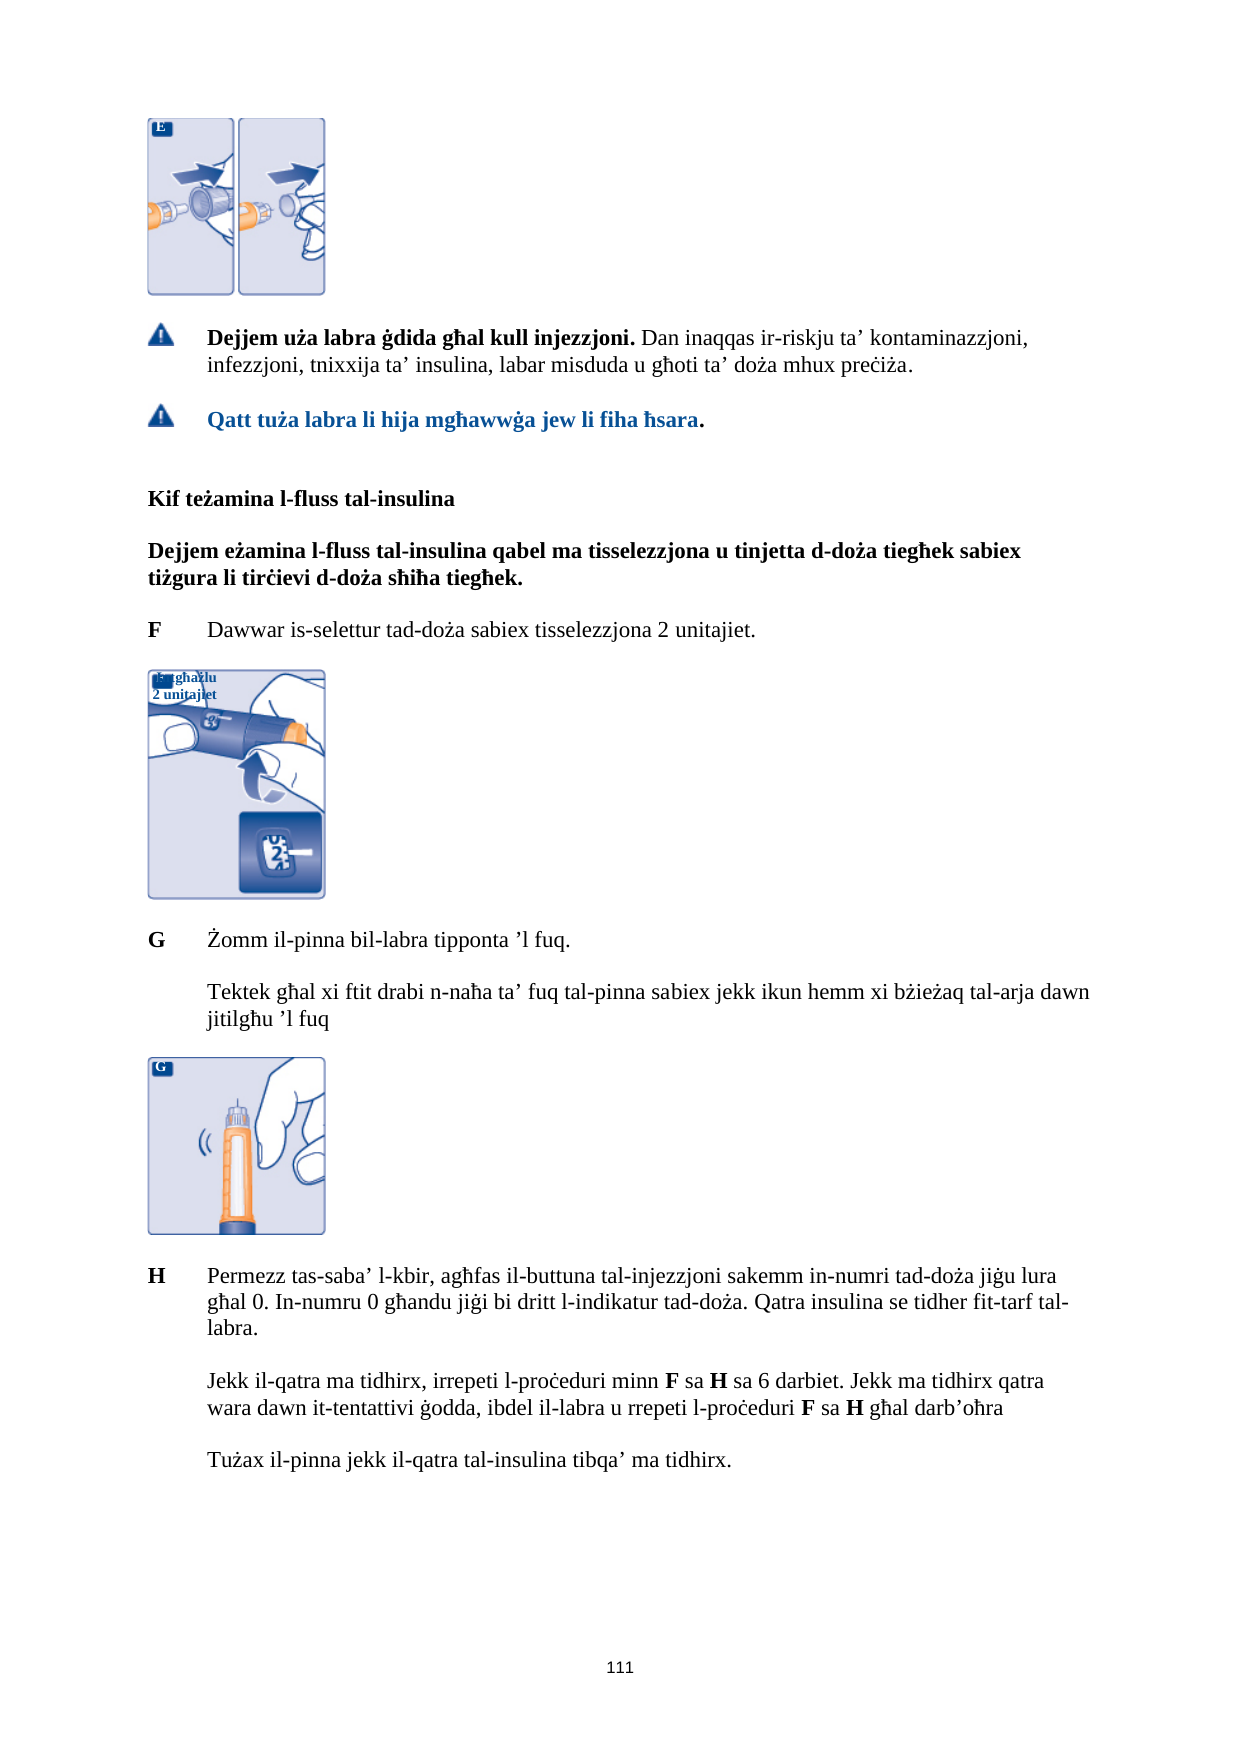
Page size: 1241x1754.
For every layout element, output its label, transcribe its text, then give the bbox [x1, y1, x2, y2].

picture [147, 403, 175, 427]
text Tużax il-pinna jekk il-qatra tal-insulina tibqa’ ma tidhirx. [148, 1446, 1092, 1473]
text Qatt tuża labra li hija mgħawwġa jew li fiha ħsara. [148, 403, 1092, 432]
text Tektek għal xi ftit drabi n-naħa ta’ fuq tal-pinna sabiex jekk ikun hemm xi bżieżaq tal-arja dawn jitilgħu ’l fuq [207, 978, 1092, 1031]
text Dejjem uża labra ġdida għal kull injezzjoni. Dan inaqqas ir-riskju ta’ kontaminazzjoni, infezzjoni, tnixxija ta’ insulina, labar misduda u għoti ta’ doża mhux preċiża. [148, 322, 1092, 377]
text G Żomm il-pinna bil-labra tipponta ’l fuq. [148, 926, 1092, 952]
text Kif teżamina l-fluss tal-insulina [148, 485, 1092, 511]
text F Dawwar is-selettur tad-doża sabiex tisselezzjona 2 unitajiet. [148, 616, 1092, 643]
text Jekk il-qatra ma tidhirx, irrepeti l-proċeduri minn F sa H sa 6 darbiet. Jekk ma tidhirx qatra wara dawn it-tentattivi ġodda, ibdel il-labra u rrepeti l-proċeduri F sa H għal darb’oħra [207, 1367, 1092, 1420]
picture [147, 322, 175, 346]
text Dejjem eżamina l-fluss tal-insulina qabel ma tisselezzjona u tinjetta d-doża tiegħek sabiex tiżgura li tirċievi d-doża sħiħa tiegħek. [148, 537, 1092, 590]
text H Permezz tas-saba’ l-kbir, agħfas il-buttuna tal-injezzjoni sakemm in-numri tad-doża jiġu lura għal 0. In-numru 0 għandu jiġi bi dritt l-indikatur tad-doża. Qatra insulina se tidher fit-tarf tal-labra. [148, 1262, 1092, 1341]
